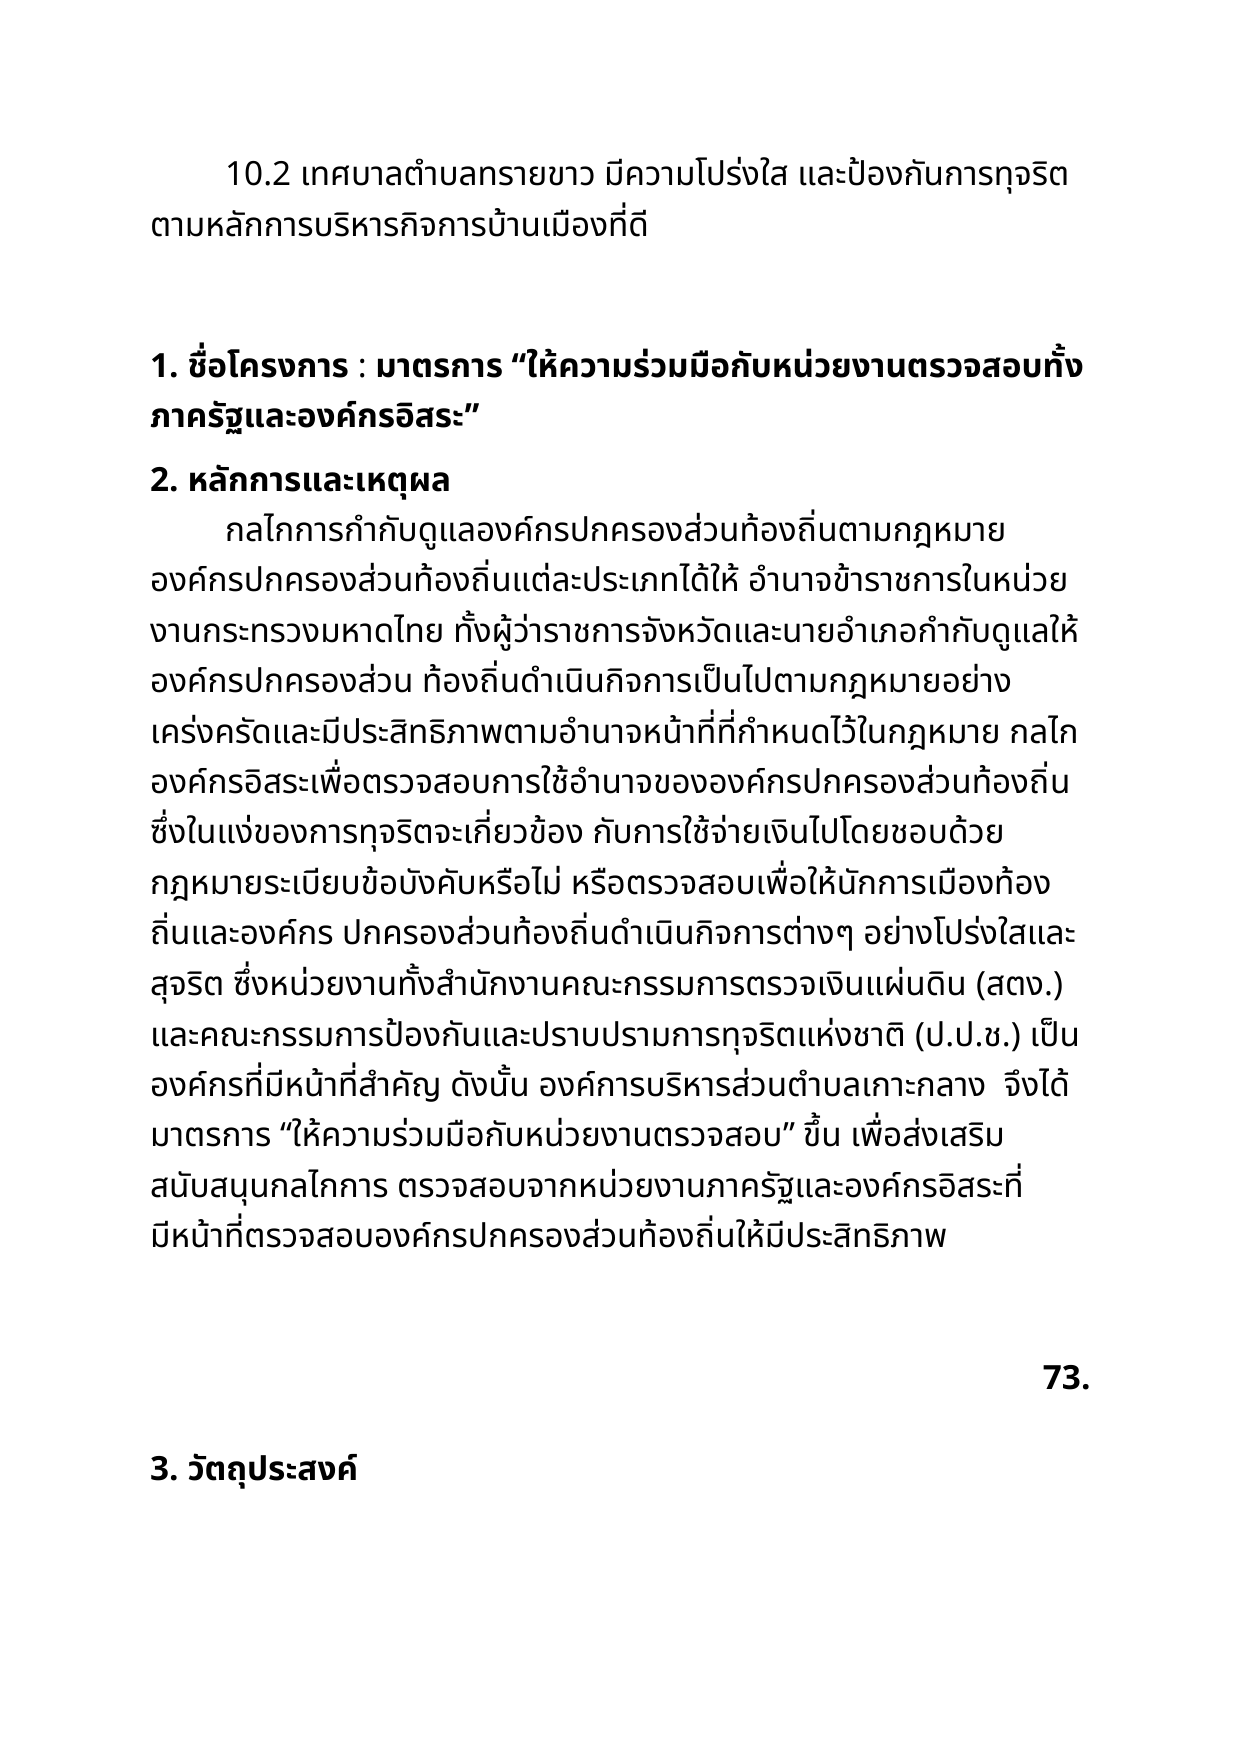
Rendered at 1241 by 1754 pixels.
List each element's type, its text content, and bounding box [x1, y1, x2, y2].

text 73. [150, 1353, 1090, 1399]
text กลไกการกํากับดูแลองค์กรปกครองส่วนท้องถิ่นตามกฎหมาย องค์กรปกครองส่วนท้องถิ่นแต่ละประเภทได้ให้ อํานาจข้าราชการในหน่วยงานกระทรวงมหาดไทย ทั้งผู้ว่าราชการจังหวัดและนายอําเภอกํากับดูแลให้องค์กรปกครองส่วน ท้องถิ่นดําเนินกิจการเป็นไปตามกฎหมายอย่างเคร่งครัดและมีประสิทธิภาพตามอํานาจหน้าที่ที่กําหนดไว้ในกฎหมาย กลไกองค์กรอิสระเพื่อตรวจสอบการใช้อํานาจขององค์กรปกครองส่วนท้องถิ่น ซึ่งในแง่ของการทุจริตจะเกี่ยวข้อง กับการใช้จ่ายเงินไปโดยชอบด้วยกฎหมายระเบียบข้อบังคับหรือไม่ หรือตรวจสอบเพื่อให้นักการเมืองท้องถิ่นและองค์กร ปกครองส่วนท้องถิ่นดําเนินกิจการต่างๆ อย่างโปร่งใสและสุจริต ซึ่งหน่วยงานทั้งสํานักงานคณะกรรมการตรวจเงินแผ่นดิน (สตง.) และคณะกรรมการป้องกันและปราบปรามการทุจริตแห่งชาติ (ป.ป.ช.) เป็นองค์กรที่มีหน้าที่สําคัญ ดังนั้น องค์การบริหารส่วนตำบลเกาะกลาง จึงได้มาตรการ “ให้ความร่วมมือกับหน่วยงานตรวจสอบ” ขึ้น เพื่อส่งเสริมสนับสนุนกลไกการ ตรวจสอบจากหน่วยงานภาครัฐและองค์กรอิสระที่มีหน้าที่ตรวจสอบองค์กรปกครองส่วนท้องถิ่นให้มีประสิทธิภาพ [150, 506, 1090, 1263]
text 1. ชื่อโครงการ : มาตรการ “ให้ความร่วมมือกับหน่วยงานตรวจสอบทั้งภาครัฐและองค์กรอิสระ” [150, 342, 1090, 443]
text 3. วัตถุประสงค์ [150, 1444, 1090, 1495]
text 10.2 เทศบาลตำบลทรายขาว มีความโปร่งใส และป้องกันการทุจริต ตามหลักการบริหารกิจการบ้านเมืองที่ดี [150, 150, 1090, 251]
text 2. หลักการและเหตุผล [150, 455, 1090, 506]
